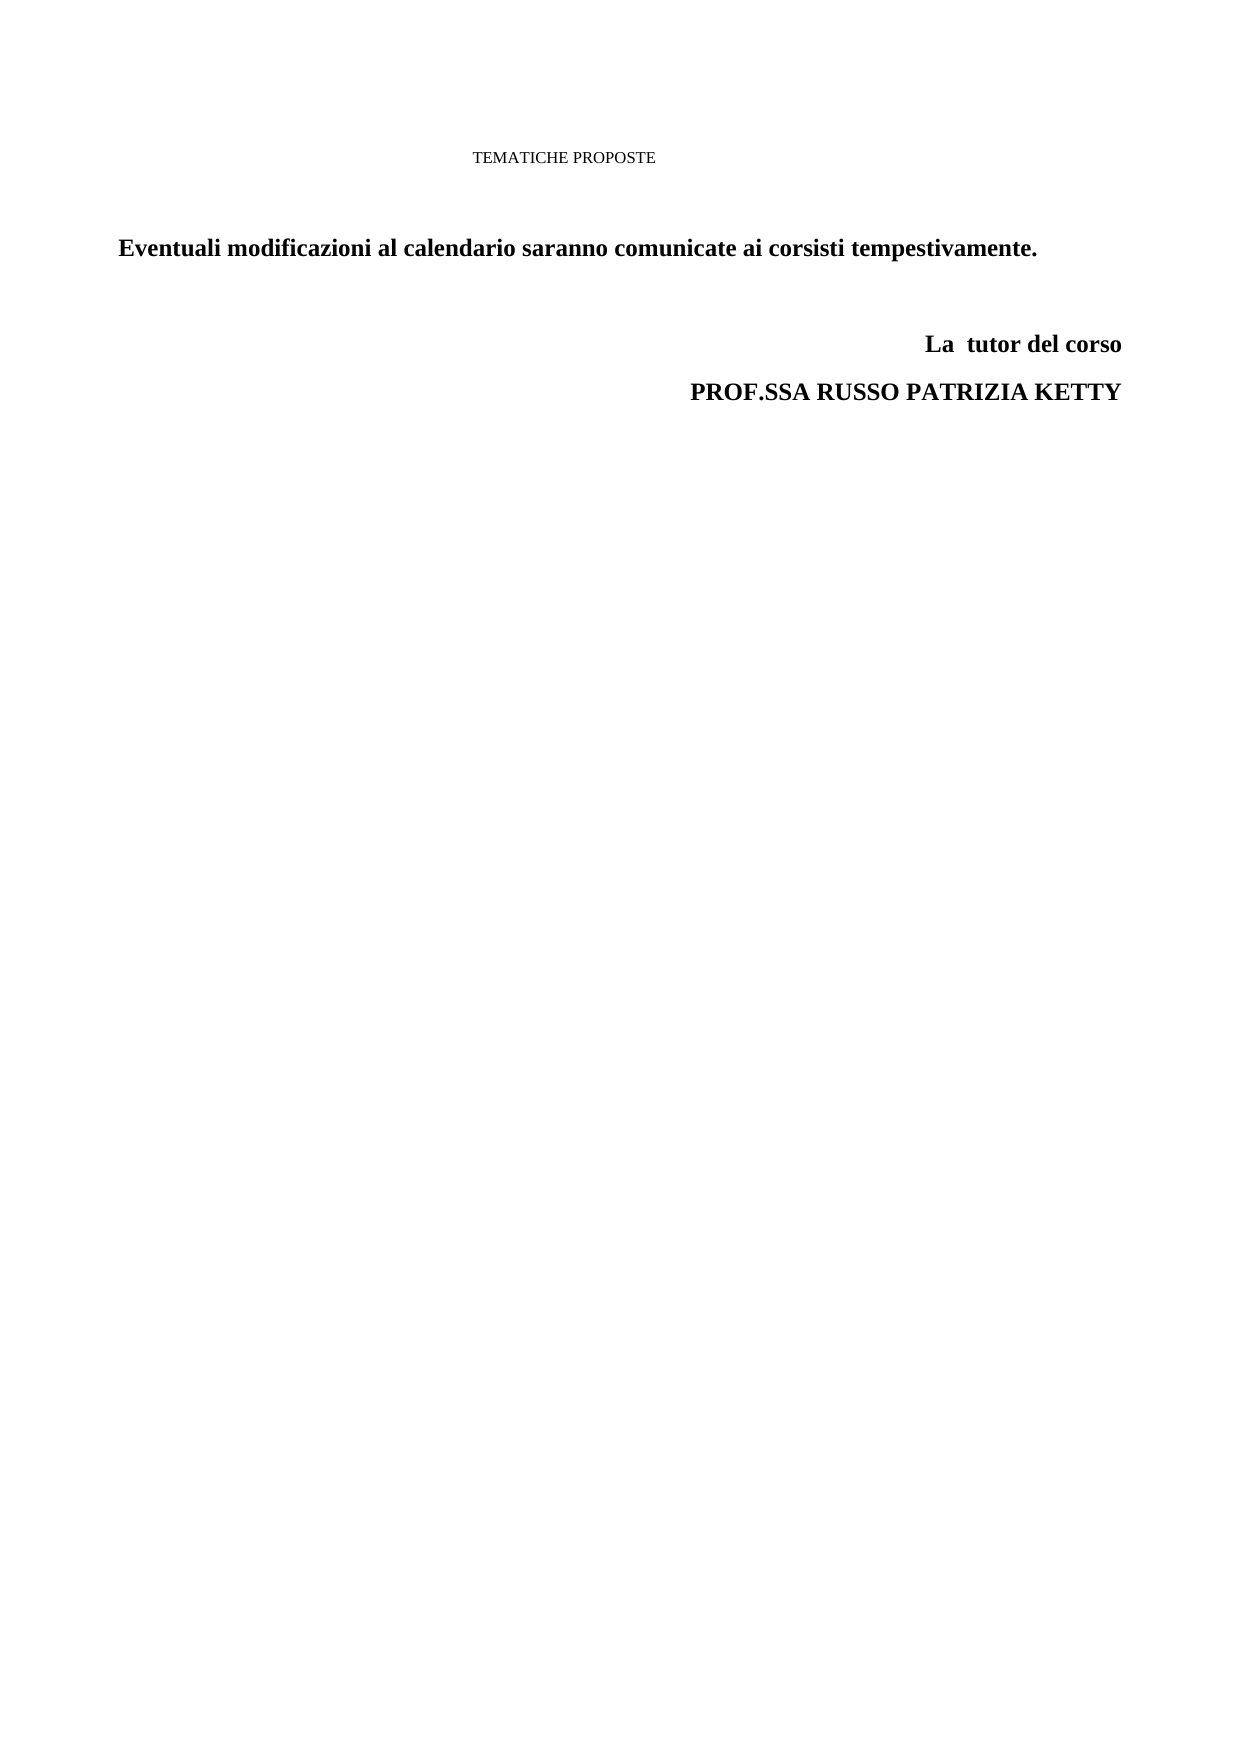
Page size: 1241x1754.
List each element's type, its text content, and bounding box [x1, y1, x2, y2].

text PROF.SSA RUSSO PATRIZIA KETTY [118, 377, 1122, 405]
text La tutor del corso [118, 329, 1122, 358]
text Eventuali modificazioni al calendario saranno comunicate ai corsisti tempestivamente. [118, 233, 1122, 262]
text TEMATICHE PROPOSTE [118, 148, 1122, 167]
